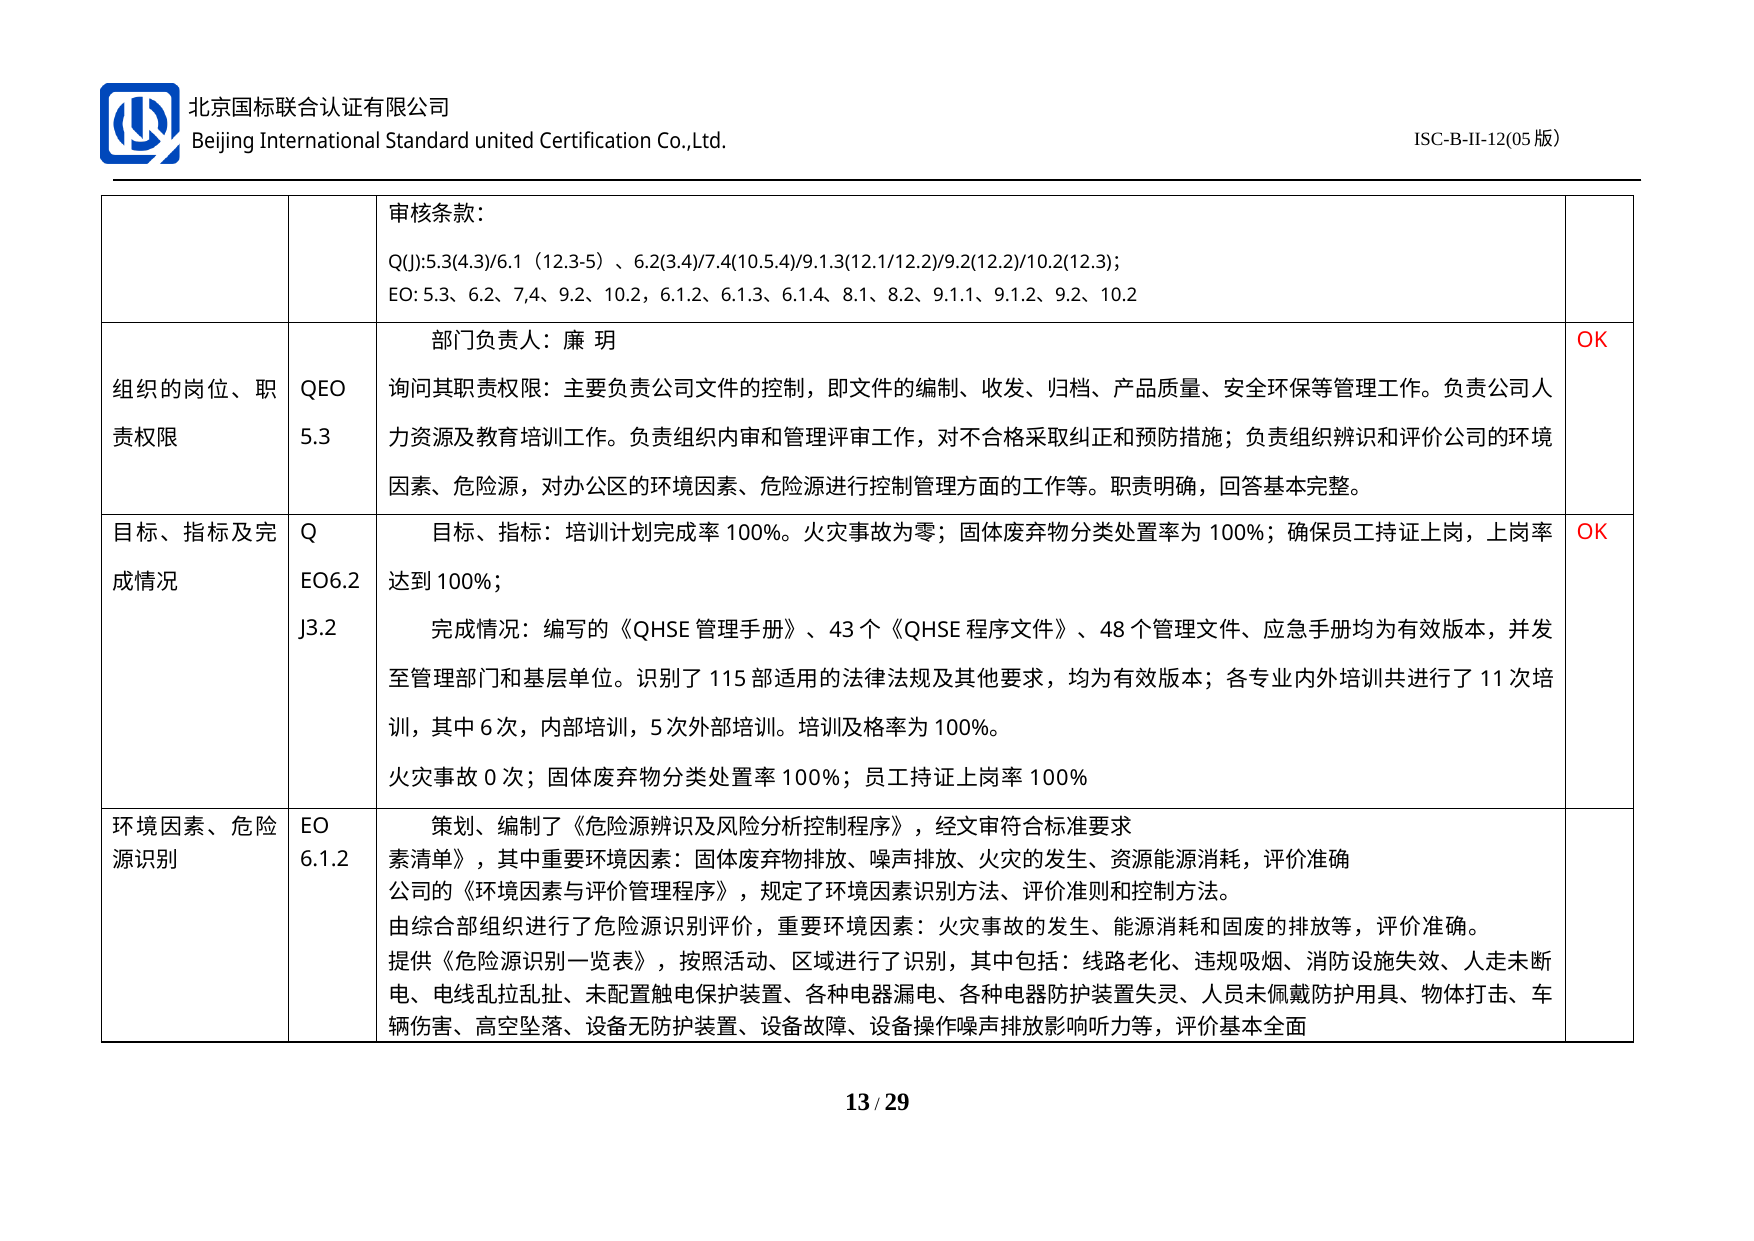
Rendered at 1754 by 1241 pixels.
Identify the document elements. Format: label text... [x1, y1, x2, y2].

table_cell 部门负责人：廉 玥 询问其职责权限：主要负责公司文件的控制，即文件的编制、收发、归档、产品质量、安全环保等管理工作。负责公司人力资源及教育培训工作。负责组织内审和管理评审工作，对不合格采取纠正和预防措施；负责组织辨识和评价公司的环境因素、危险源，对办公区的环境因素、危险源进行控制管理方面的工作等。职责明确，回答基本完整。 [377, 323, 1565, 513]
table_cell QEO 5.3 [289, 323, 376, 513]
table_cell EO 6.1.2 [289, 809, 376, 1041]
table_cell 组织的岗位、职责权限 [102, 323, 288, 513]
table_cell OK [1566, 323, 1633, 513]
table_cell [1566, 809, 1633, 1041]
table_cell 审核条款： Q(J):5.3(4.3)/6.1（12.3-5）、6.2(3.4)/7.4(10.5.4)/9.1.3(12.1/12.2)/9.2(12.2)/10.2(12.3)； EO: 5.3、6.2、7,4、9.2、10.2，6.1.2、6.1.3、6.1.4、8.1、8.2、9.1.1、9.1.2、9.2、10.2 [377, 196, 1565, 322]
table_cell 目标、指标及完成情况 [102, 515, 288, 808]
picture [100, 83, 180, 164]
table_cell 目标、指标：培训计划完成率100%。火灾事故为零；固体废弃物分类处置率为100%；确保员工持证上岗，上岗率达到100%； 完成情况：编写的《QHSE管理手册》、43个《QHSE程序文件》、48个管理文件、应急手册均为有效版本，并发至管理部门和基层单位。识别了115部适用的法律法规及其他要求，均为有效版本；各专业内外培训共进行了11次培训，其中6次，内部培训，5次外部培训。培训及格率为100%。 火灾事故0次；固体废弃物分类处置率100%；员工持证上岗率100% [377, 515, 1565, 808]
table_cell OK [1566, 515, 1633, 808]
table_cell 环境因素、危险源识别 [102, 809, 288, 1041]
table_cell QEO6.2 J3.2 [289, 515, 376, 808]
